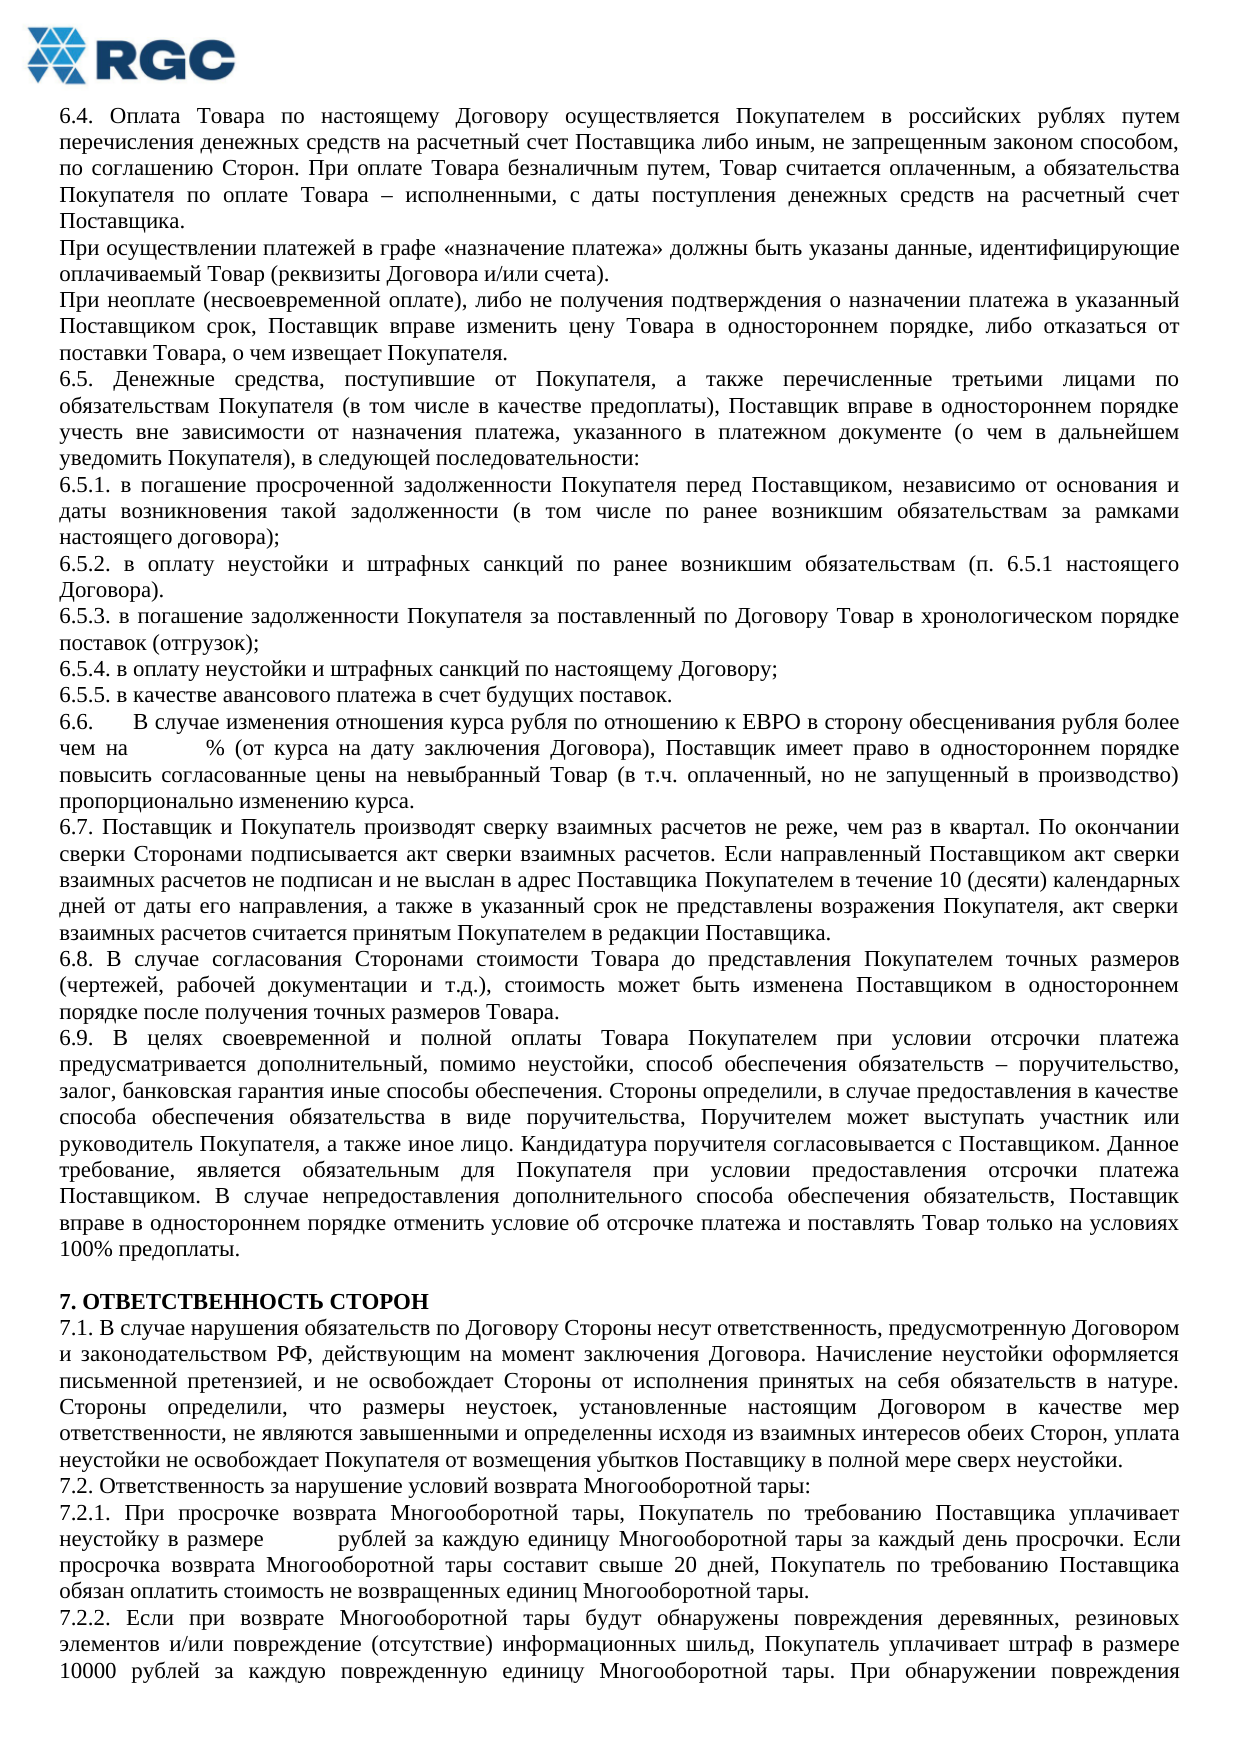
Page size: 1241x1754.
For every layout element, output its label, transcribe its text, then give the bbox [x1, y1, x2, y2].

text 6.8. В случае согласования Сторонами стоимости Товара до представления Покупателем точных размеров (чертежей, рабочей документации и т.д.), стоимость может быть изменена Поставщиком в одностороннем порядке после получения точных размеров Товара. [59, 945, 1181, 1024]
text 6.6. В случае изменения отношения курса рубля по отношению к ЕВРО в сторону обесценивания рубля более чем на % (от курса на дату заключения Договора), Поставщик имеет право в одностороннем порядке повысить согласованные цены на невыбранный Товар (в т.ч. оплаченный, но не запущенный в производство) пропорционально изменению курса. [59, 708, 1181, 813]
text 6.5.3. в погашение задолженности Покупателя за поставленный по Договору Товар в хронологическом порядке поставок (отгрузок); [59, 602, 1181, 655]
text 6.5.5. в качестве авансового платежа в счет будущих поставок. [59, 682, 1181, 708]
text 7.2. Ответственность за нарушение условий возврата Многооборотной тары: [59, 1472, 1181, 1498]
text 6.5.2. в оплату неустойки и штрафных санкций по ранее возникшим обязательствам (п. 6.5.1 настоящего Договора). [59, 550, 1181, 602]
text 7.2.1. При просрочке возврата Многооборотной тары, Покупатель по требованию Поставщика уплачивает неустойку в размере рублей за каждую единицу Многооборотной тары за каждый день просрочки. Если просрочка возврата Многооборотной тары составит свыше 20 дней, Покупатель по требованию Поставщика обязан оплатить стоимость не возвращенных единиц Многооборотной тары. [59, 1498, 1181, 1604]
text При осуществлении платежей в графе «назначение платежа» должны быть указаны данные, идентифицирующие оплачиваемый Товар (реквизиты Договора и/или счета). [59, 233, 1181, 286]
text 6.5. Денежные средства, поступившие от Покупателя, а также перечисленные третьими лицами по обязательствам Покупателя (в том числе в качестве предоплаты), Поставщик вправе в одностороннем порядке учесть вне зависимости от назначения платежа, указанного в платежном документе (о чем в дальнейшем уведомить Покупателя), в следующей последовательности: [59, 365, 1181, 471]
text 6.4. Оплата Товара по настоящему Договору осуществляется Покупателем в российских рублях путем перечисления денежных средств на расчетный счет Поставщика либо иным, не запрещенным законом способом, по соглашению Сторон. При оплате Товара безналичным путем, Товар считается оплаченным, а обязательства Покупателя по оплате Товара – исполненными, с даты поступления денежных средств на расчетный счет Поставщика. [59, 102, 1181, 233]
text 6.9. В целях своевременной и полной оплаты Товара Покупателем при условии отсрочки платежа предусматривается дополнительный, помимо неустойки, способ обеспечения обязательств – поручительство, залог, банковская гарантия иные способы обеспечения. Стороны определили, в случае предоставления в качестве способа обеспечения обязательства в виде поручительства, Поручителем может выступать участник или руководитель Покупателя, а также иное лицо. Кандидатура поручителя согласовывается с Поставщиком. Данное требование, является обязательным для Покупателя при условии предоставления отсрочки платежа Поставщиком. В случае непредоставления дополнительного способа обеспечения обязательств, Поставщик вправе в одностороннем порядке отменить условие об отсрочке платежа и поставлять Товар только на условиях 100% предоплаты. [59, 1024, 1181, 1261]
text 7.1. В случае нарушения обязательств по Договору Стороны несут ответственность, предусмотренную Договором и законодательством РФ, действующим на момент заключения Договора. Начисление неустойки оформляется письменной претензией, и не освобождает Стороны от исполнения принятых на себя обязательств в натуре. Стороны определили, что размеры неустоек, установленные настоящим Договором в качестве мер ответственности, не являются завышенными и определенны исходя из взаимных интересов обеих Сторон, уплата неустойки не освобождает Покупателя от возмещения убытков Поставщику в полной мере сверх неустойки. [59, 1314, 1181, 1472]
text 6.5.4. в оплату неустойки и штрафных санкций по настоящему Договору; [59, 655, 1181, 682]
text 6.7. Поставщик и Покупатель производят сверку взаимных расчетов не реже, чем раз в квартал. По окончании сверки Сторонами подписывается акт сверки взаимных расчетов. Если направленный Поставщиком акт сверки взаимных расчетов не подписан и не выслан в адрес Поставщика Покупателем в течение 10 (десяти) календарных дней от даты его направления, а также в указанный срок не представлены возражения Покупателя, акт сверки взаимных расчетов считается принятым Покупателем в редакции Поставщика. [59, 813, 1181, 945]
text 6.5.1. в погашение просроченной задолженности Покупателя перед Поставщиком, независимо от основания и даты возникновения такой задолженности (в том числе по ранее возникшим обязательствам за рамками настоящего договора); [59, 471, 1181, 550]
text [59, 1604, 1181, 1683]
picture [0, 0, 257, 104]
text 7. ОТВЕТСТВЕННОСТЬ СТОРОН [59, 1288, 1181, 1314]
text При неоплате (несвоевременной оплате), либо не получения подтверждения о назначении платежа в указанный Поставщиком срок, Поставщик вправе изменить цену Товара в одностороннем порядке, либо отказаться от поставки Товара, о чем извещает Покупателя. [59, 286, 1181, 365]
